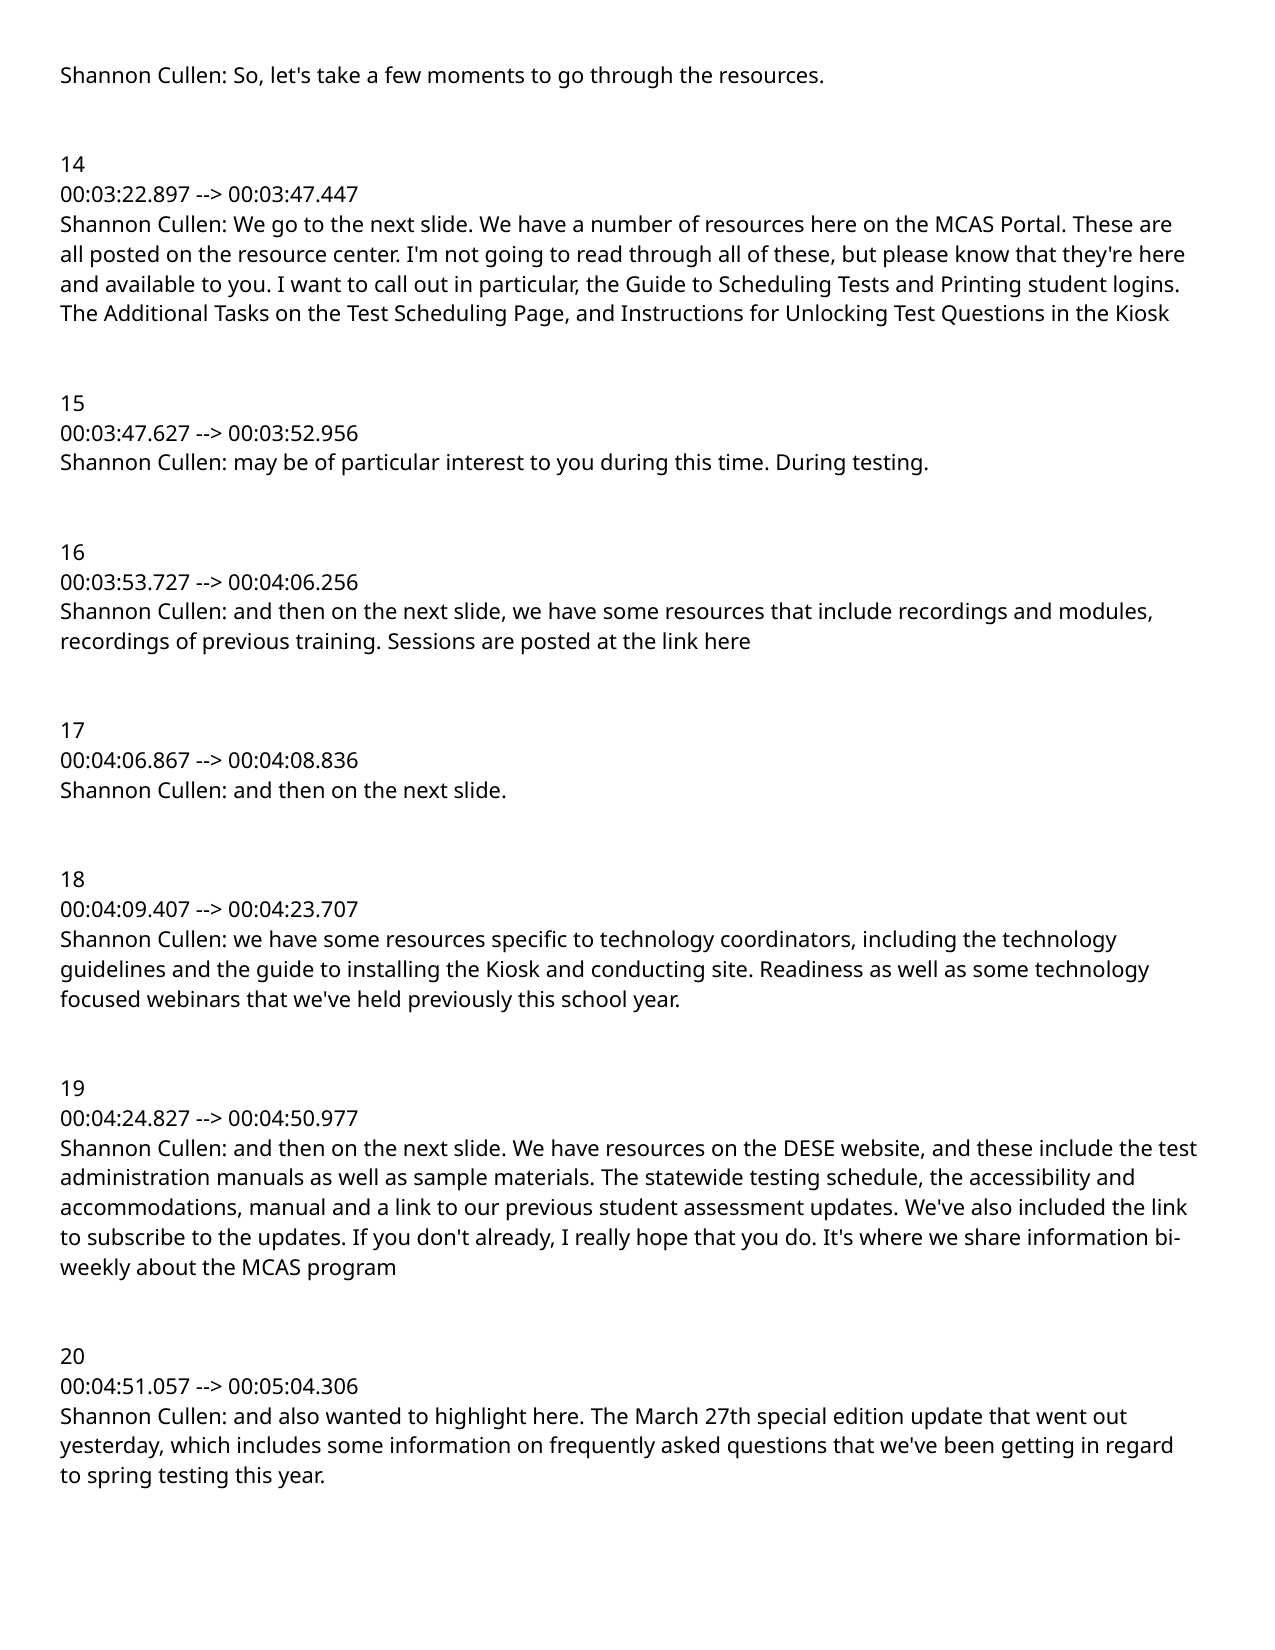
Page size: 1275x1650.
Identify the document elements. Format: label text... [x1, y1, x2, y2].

text 20 [60, 1341, 1200, 1371]
text Shannon Cullen: We go to the next slide. We have a number of resources here on the MCAS Portal. These are all posted on the resource center. I'm not going to read through all of these, but please know that they're here and available to you. I want to call out in particular, the Guide to Scheduling Tests and Printing student logins. The Additional Tasks on the Test Scheduling Page, and Instructions for Unlocking Test Questions in the Kiosk [60, 209, 1200, 328]
text 19 [60, 1073, 1200, 1103]
text 14 [60, 149, 1200, 179]
text Shannon Cullen: So, let's take a few moments to go through the resources. [60, 60, 1200, 90]
text Shannon Cullen: and then on the next slide, we have some resources that include recordings and modules, recordings of previous training. Sessions are posted at the link here [60, 596, 1200, 656]
text 00:04:24.827 --> 00:04:50.977 [60, 1103, 1200, 1132]
text 00:03:47.627 --> 00:03:52.956 [60, 417, 1200, 447]
text 17 [60, 715, 1200, 745]
text Shannon Cullen: we have some resources specific to technology coordinators, including the technology guidelines and the guide to installing the Kiosk and conducting site. Readiness as well as some technology focused webinars that we've held previously this school year. [60, 924, 1200, 1013]
text 15 [60, 388, 1200, 417]
text 16 [60, 537, 1200, 566]
text 00:04:51.057 --> 00:05:04.306 [60, 1371, 1200, 1401]
text Shannon Cullen: and also wanted to highlight here. The March 27th special edition update that went out yesterday, which includes some information on frequently asked questions that we've been getting in regard to spring testing this year. [60, 1401, 1200, 1490]
text 18 [60, 864, 1200, 894]
text 00:04:09.407 --> 00:04:23.707 [60, 894, 1200, 924]
text 00:04:06.867 --> 00:04:08.836 [60, 745, 1200, 775]
text 00:03:53.727 --> 00:04:06.256 [60, 566, 1200, 596]
text Shannon Cullen: and then on the next slide. We have resources on the DESE website, and these include the test administration manuals as well as sample materials. The statewide testing schedule, the accessibility and accommodations, manual and a link to our previous student assessment updates. We've also included the link to subscribe to the updates. If you don't already, I really hope that you do. It's where we share information bi-weekly about the MCAS program [60, 1132, 1200, 1281]
text Shannon Cullen: and then on the next slide. [60, 775, 1200, 805]
text 00:03:22.897 --> 00:03:47.447 [60, 179, 1200, 209]
text Shannon Cullen: may be of particular interest to you during this time. During testing. [60, 447, 1200, 477]
